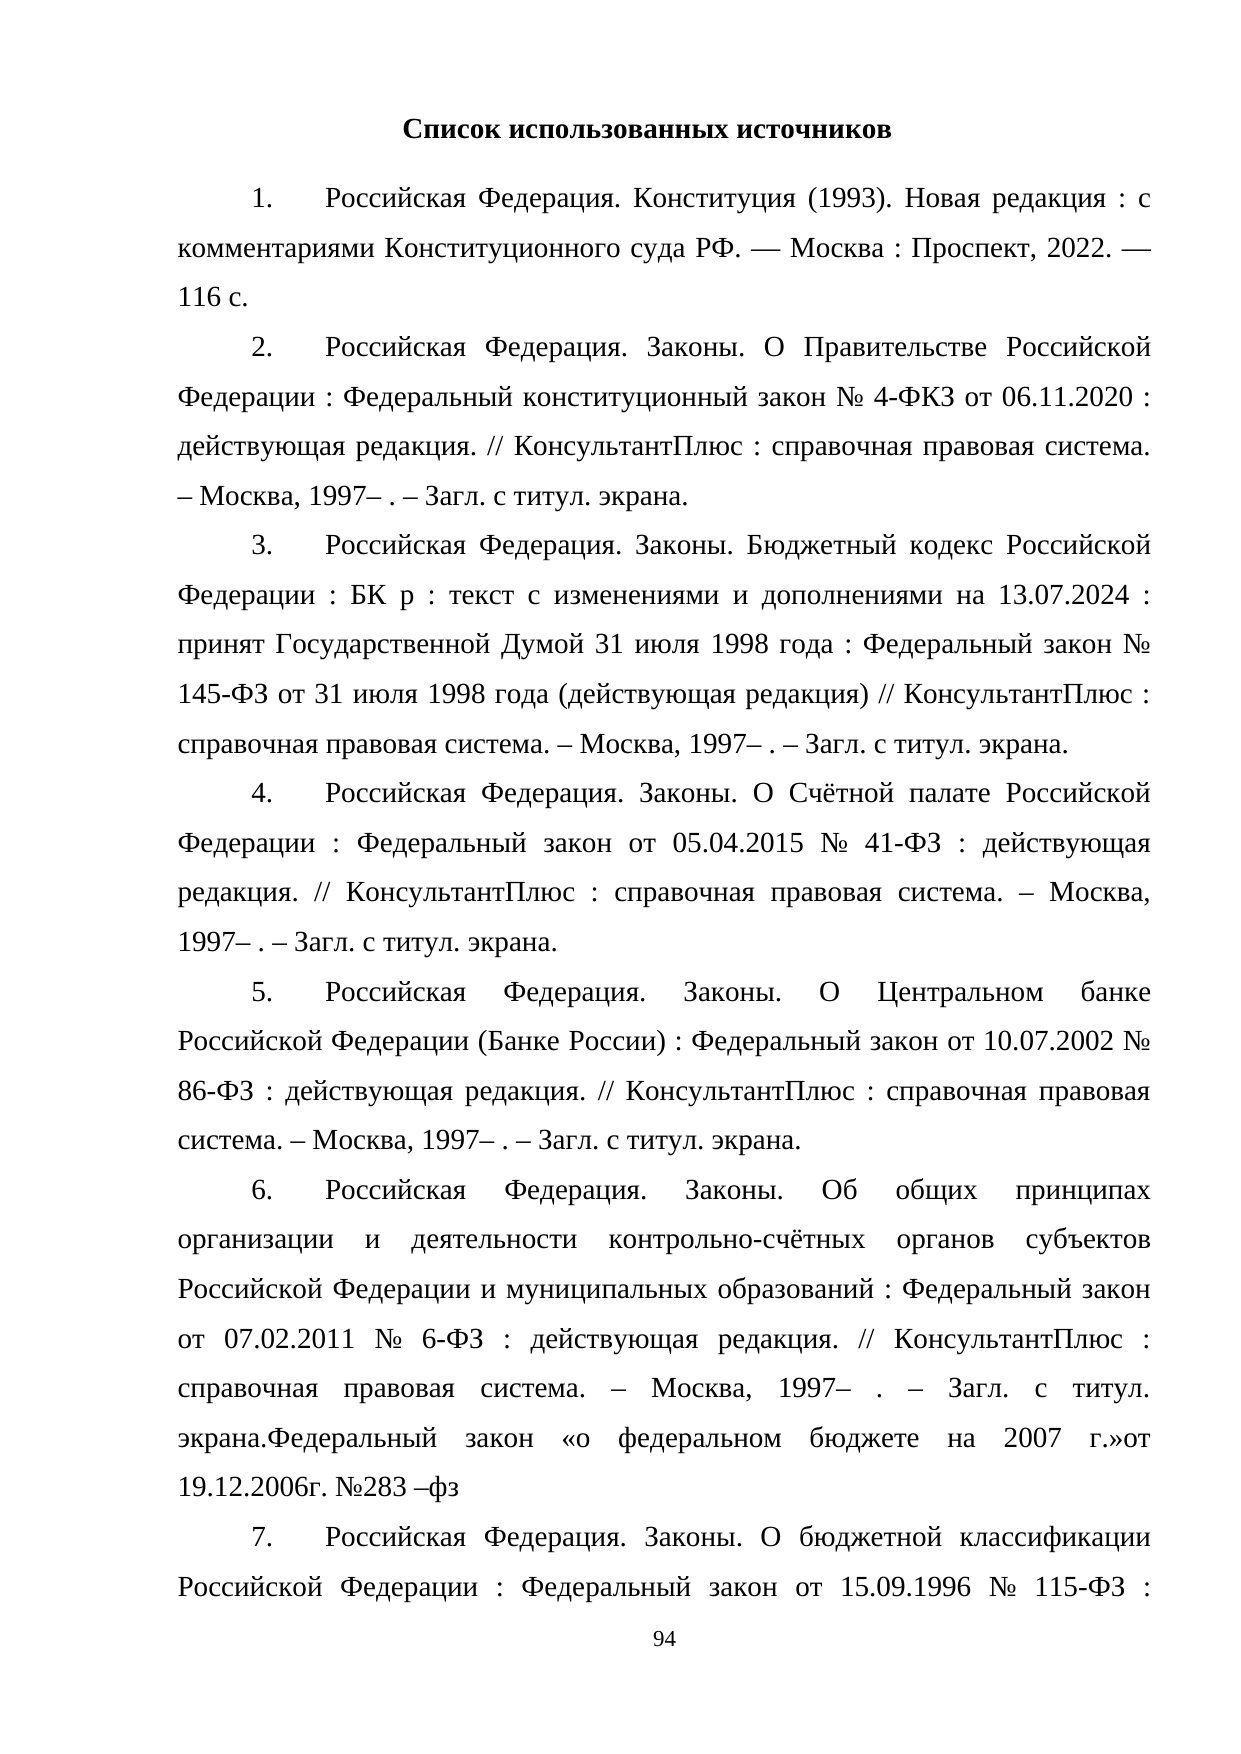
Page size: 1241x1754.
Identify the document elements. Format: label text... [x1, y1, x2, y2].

list Российская Федерация. Конституция (1993). Новая редакция : с комментариями Конституционного суда РФ. — Москва : Проспект, 2022. — 116 с. [177, 180, 1152, 313]
list Российская Федерация. Законы. Бюджетный кодекс Российской Федерации : БК р : текст с изменениями и дополнениями на 13.07.2024 : принят Государственной Думой 31 июля 1998 года : Федеральный закон № 145-ФЗ от 31 июля 1998 года (действующая редакция) // КонсультантПлюс : справочная правовая система. – Москва, 1997– . – Загл. с титул. экрана. [177, 527, 1152, 759]
list Российская Федерация. Законы. О Счётной палате Российской Федерации : Федеральный закон от 05.04.2015 № 41-ФЗ : действующая редакция. // КонсультантПлюс : справочная правовая система. – Москва, 1997– . – Загл. с титул. экрана. [177, 775, 1152, 958]
list Российская Федерация. Законы. О Центральном банке Российской Федерации (Банке России) : Федеральный закон от 10.07.2002 № 86-ФЗ : действующая редакция. // КонсультантПлюс : справочная правовая система. – Москва, 1997– . – Загл. с титул. экрана. [177, 974, 1152, 1156]
list Российская Федерация. Законы. Об общих принципах организации и деятельности контрольно-счётных органов субъектов Российской Федерации и муниципальных образований : Федеральный закон от 07.02.2011 № 6-ФЗ : действующая редакция. // КонсультантПлюс : справочная правовая система. – Москва, 1997– . – Загл. с титул. экрана.Федеральный закон «о федеральном бюджете на 2007 г.»от 19.12.2006г. №283 –фз [177, 1172, 1152, 1503]
subtitle Список использованных источников [402, 111, 1152, 144]
list Российская Федерация. Законы. О Правительстве Российской Федерации : Федеральный конституционный закон № 4-ФКЗ от 06.11.2020 : действующая редакция. // КонсультантПлюс : справочная правовая система. – Москва, 1997– . – Загл. с титул. экрана. [177, 329, 1152, 511]
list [177, 1519, 1152, 1602]
